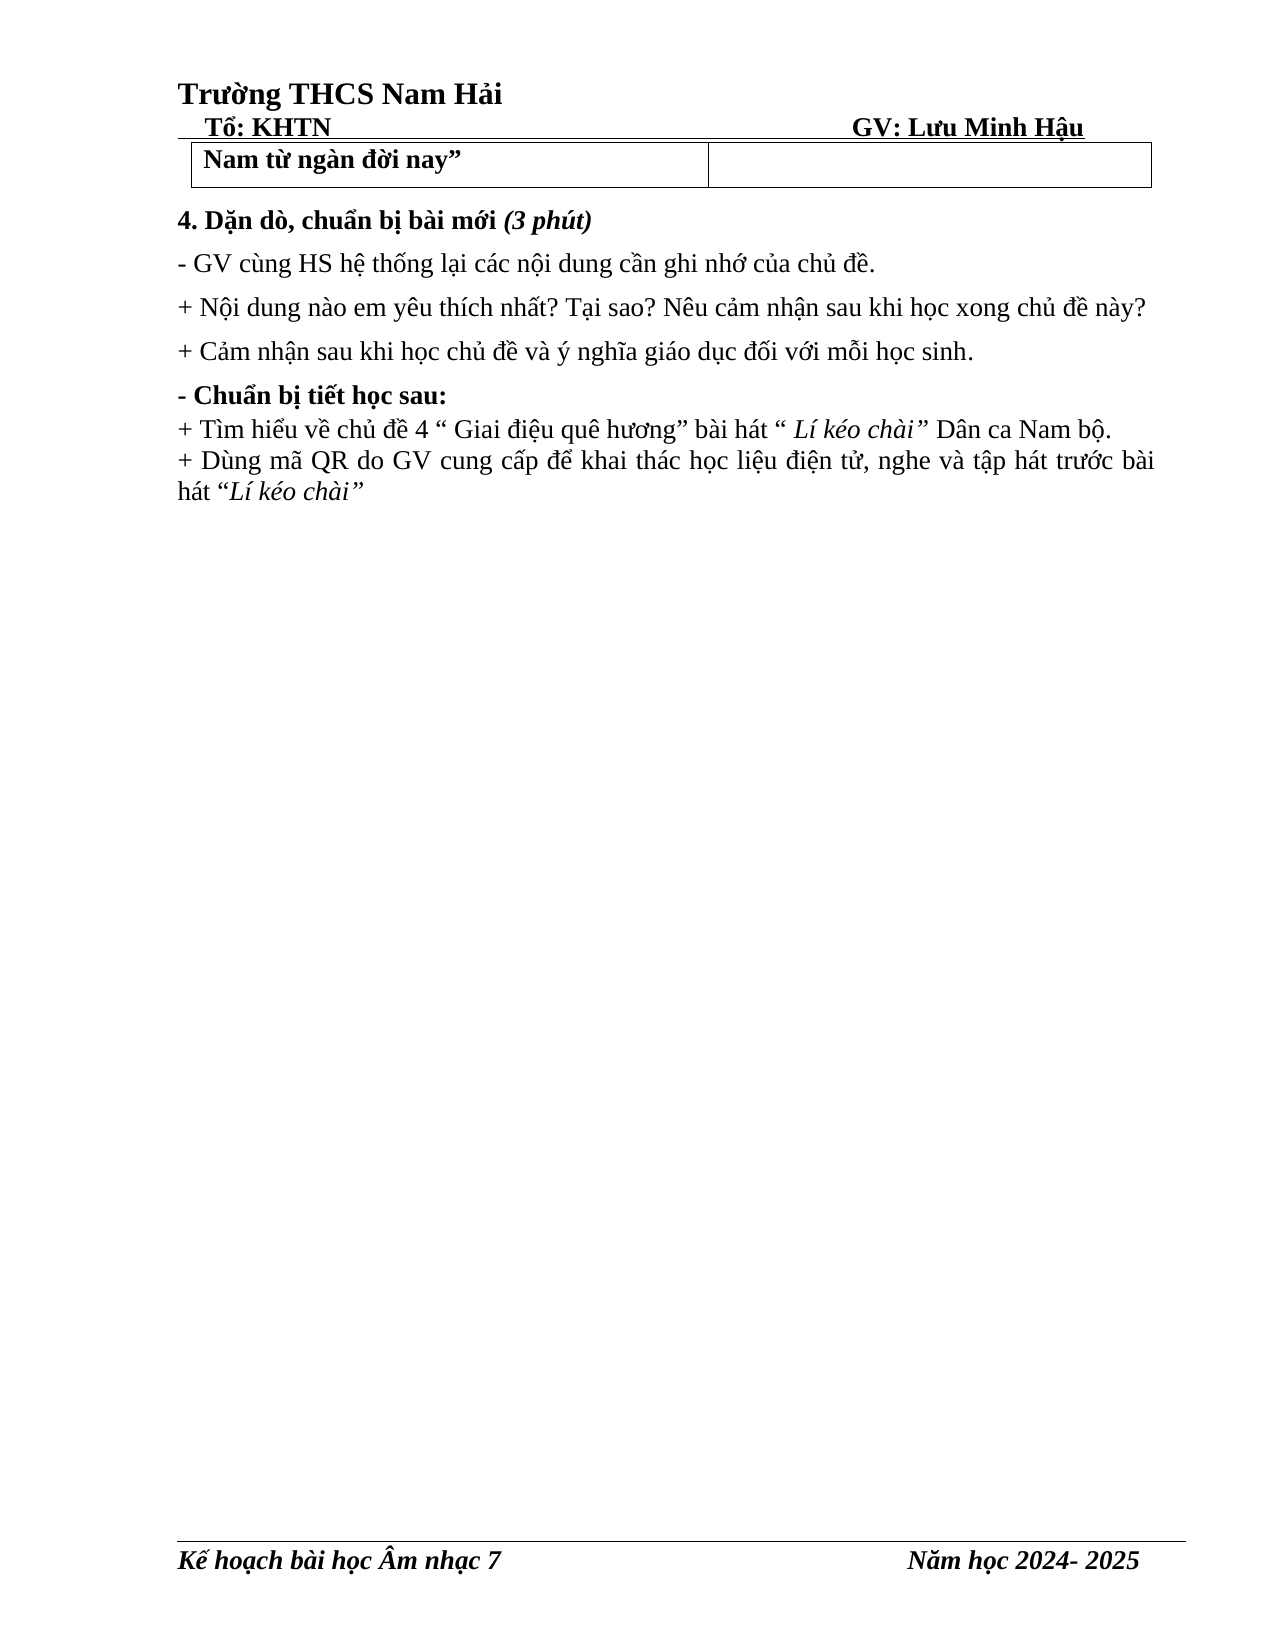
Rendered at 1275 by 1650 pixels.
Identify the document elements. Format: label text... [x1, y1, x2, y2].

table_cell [192, 143, 708, 187]
text 4. Dặn dò, chuẩn bị bài mới (3 phút) [177, 194, 1157, 238]
text - Chuẩn bị tiết học sau: [177, 369, 1157, 413]
table_cell [709, 143, 1151, 187]
text + Cảm nhận sau khi học chủ đề và ý nghĩa giáo dục đối với mỗi học sinh. [177, 325, 1157, 369]
text + Dùng mã QR do GV cung cấp để khai thác học liệu điện tử, nghe và tập hát trước bài hát “Lí kéo chài” [177, 444, 1157, 506]
text + Nội dung nào em yêu thích nhất? Tại sao? Nêu cảm nhận sau khi học xong chủ đề này? [177, 282, 1157, 325]
text - GV cùng HS hệ thống lại các nội dung cần ghi nhớ của chủ đề. [177, 238, 1157, 282]
text + Tìm hiểu về chủ đề 4 “ Giai điệu quê hương” bài hát “ Lí kéo chài” Dân ca Nam bộ. [177, 413, 1157, 444]
